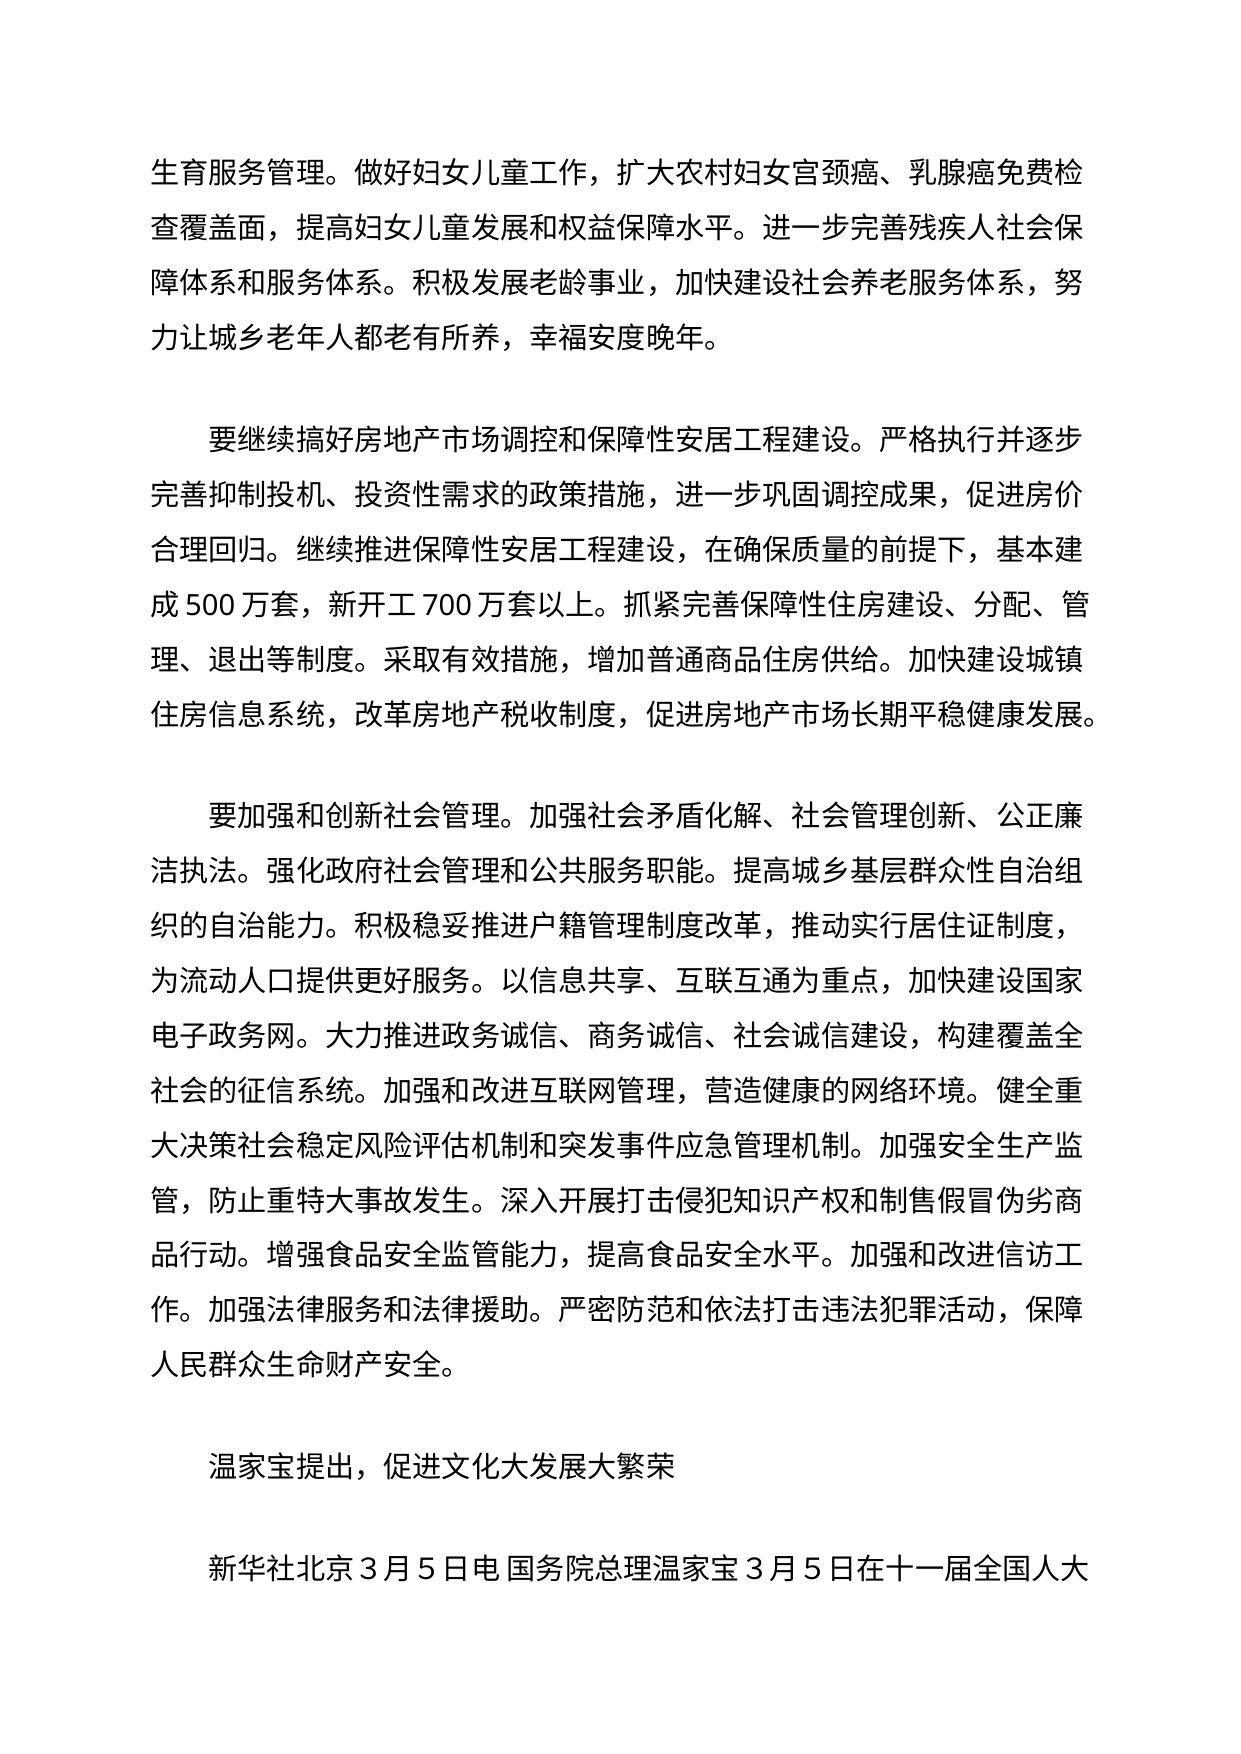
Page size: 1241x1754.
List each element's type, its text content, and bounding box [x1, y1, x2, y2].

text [150, 150, 1090, 357]
text 要加强和创新社会管理。加强社会矛盾化解、社会管理创新、公正廉洁执法。强化政府社会管理和公共服务职能。提高城乡基层群众性自治组织的自治能力。积极稳妥推进户籍管理制度改革，推动实行居住证制度，为流动人口提供更好服务。以信息共享、互联互通为重点，加快建设国家电子政务网。大力推进政务诚信、商务诚信、社会诚信建设，构建覆盖全社会的征信系统。加强和改进互联网管理，营造健康的网络环境。健全重大决策社会稳定风险评估机制和突发事件应急管理机制。加强安全生产监管，防止重特大事故发生。深入开展打击侵犯知识产权和制售假冒伪劣商品行动。增强食品安全监管能力，提高食品安全水平。加强和改进信访工作。加强法律服务和法律援助。严密防范和依法打击违法犯罪活动，保障人民群众生命财产安全。 [150, 793, 1090, 1384]
text 温家宝提出，促进文化大发展大繁荣 [150, 1443, 1090, 1486]
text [150, 1545, 1090, 1588]
text 要继续搞好房地产市场调控和保障性安居工程建设。严格执行并逐步完善抑制投机、投资性需求的政策措施，进一步巩固调控成果，促进房价合理回归。继续推进保障性安居工程建设，在确保质量的前提下，基本建成500万套，新开工700万套以上。抓紧完善保障性住房建设、分配、管理、退出等制度。采取有效措施，增加普通商品住房供给。加快建设城镇住房信息系统，改革房地产税收制度，促进房地产市场长期平稳健康发展。 [150, 416, 1090, 733]
